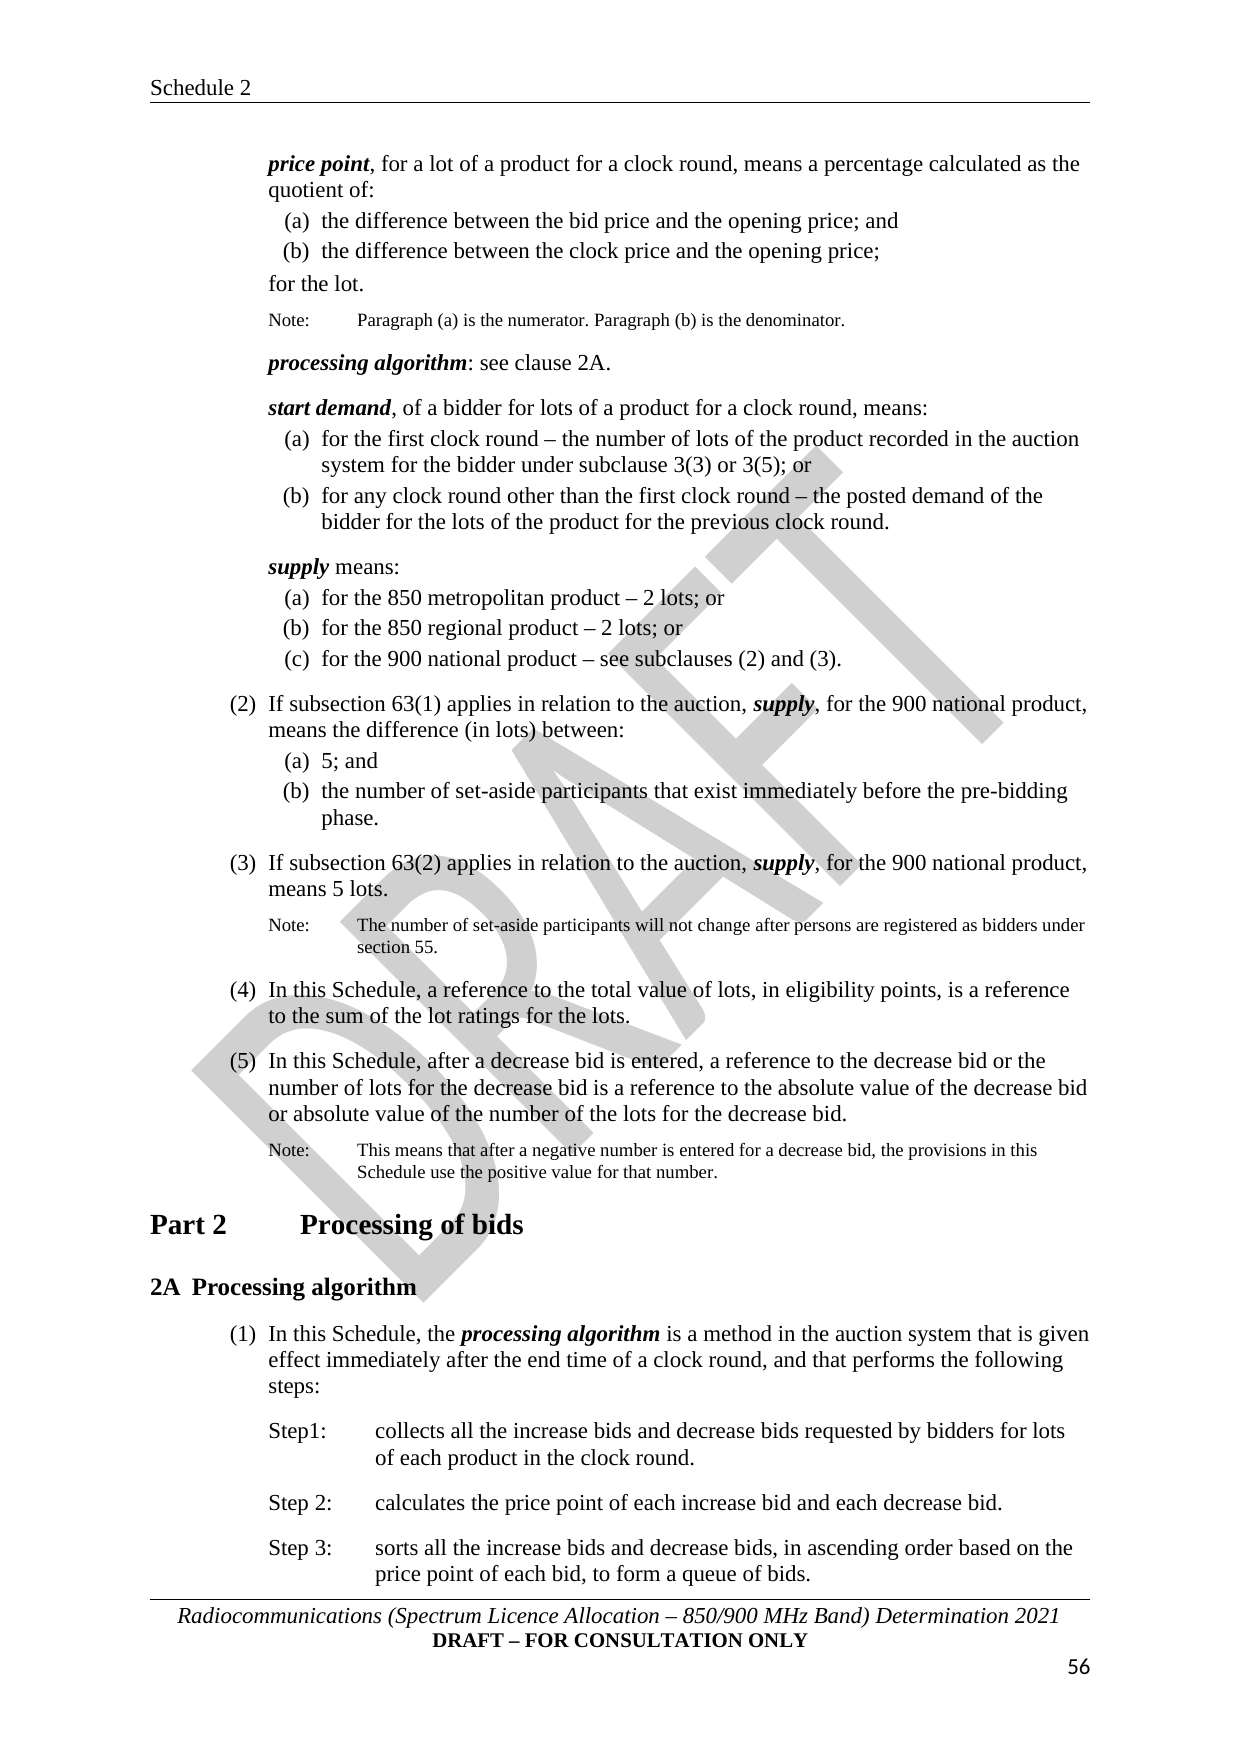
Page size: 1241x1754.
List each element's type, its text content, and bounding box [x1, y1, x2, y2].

text (3) If subsection 63(2) applies in relation to the auction, supply, for the 900 national product, means 5 lots. [150, 849, 1090, 902]
text (a) for the first clock round – the number of lots of the product recorded in the auction system for the bidder under subclause 3(3) or 3(5); or [150, 425, 1090, 478]
text Note: Paragraph (a) is the numerator. Paragraph (b) is the denominator. [268, 309, 1090, 331]
text (b) the difference between the clock price and the opening price; [150, 237, 1090, 264]
text (c) for the 900 national product – see subclauses (2) and (3). [150, 645, 1090, 671]
text (b) the number of set-aside participants that exist immediately before the pre-bidding phase. [150, 777, 1090, 830]
text (a) for the 850 metropolitan product – 2 lots; or [150, 584, 1090, 610]
text (a) the difference between the bid price and the opening price; and [150, 207, 1090, 233]
text start demand, of a bidder for lots of a product for a clock round, means: [268, 394, 1090, 421]
text for the lot. [268, 270, 1090, 296]
text Note: This means that after a negative number is entered for a decrease bid, the provisions in this Schedule use the positive value for that number. [268, 1139, 1090, 1182]
text Step 3: sorts all the increase bids and decrease bids, in ascending order based on the price point of each bid, to form a queue of bids. [268, 1534, 1090, 1587]
text 2A Processing algorithm [150, 1272, 1090, 1301]
text Step 2: calculates the price point of each increase bid and each decrease bid. [268, 1489, 1090, 1515]
text (4) In this Schedule, a reference to the total value of lots, in eligibility points, is a reference to the sum of the lot ratings for the lots. [150, 976, 1090, 1029]
text Note: The number of set-aside participants will not change after persons are registered as bidders under section 55. [268, 914, 1090, 957]
text (1) In this Schedule, the processing algorithm is a method in the auction system that is given effect immediately after the end time of a clock round, and that performs the following steps: [150, 1320, 1090, 1399]
text processing algorithm: see clause 2A. [268, 349, 1090, 376]
text (b) for the 850 regional product – 2 lots; or [150, 614, 1090, 641]
text (5) In this Schedule, after a decrease bid is entered, a reference to the decrease bid or the number of lots for the decrease bid is a reference to the absolute value of the decrease bid or absolute value of the number of the lots for the decrease bid. [150, 1048, 1090, 1127]
text (2) If subsection 63(1) applies in relation to the auction, supply, for the 900 national product, means the difference (in lots) between: [150, 690, 1090, 743]
text (b) for any clock round other than the first clock round – the posted demand of the bidder for the lots of the product for the previous clock round. [150, 482, 1090, 534]
subtitle Part 2 Processing of bids [150, 1207, 1090, 1241]
text price point, for a lot of a product for a clock round, means a percentage calculated as the quotient of: [268, 150, 1090, 203]
text supply means: [268, 553, 1090, 580]
text (a) 5; and [150, 747, 1090, 773]
text Step1: collects all the increase bids and decrease bids requested by bidders for lots of each product in the clock round. [268, 1417, 1090, 1470]
